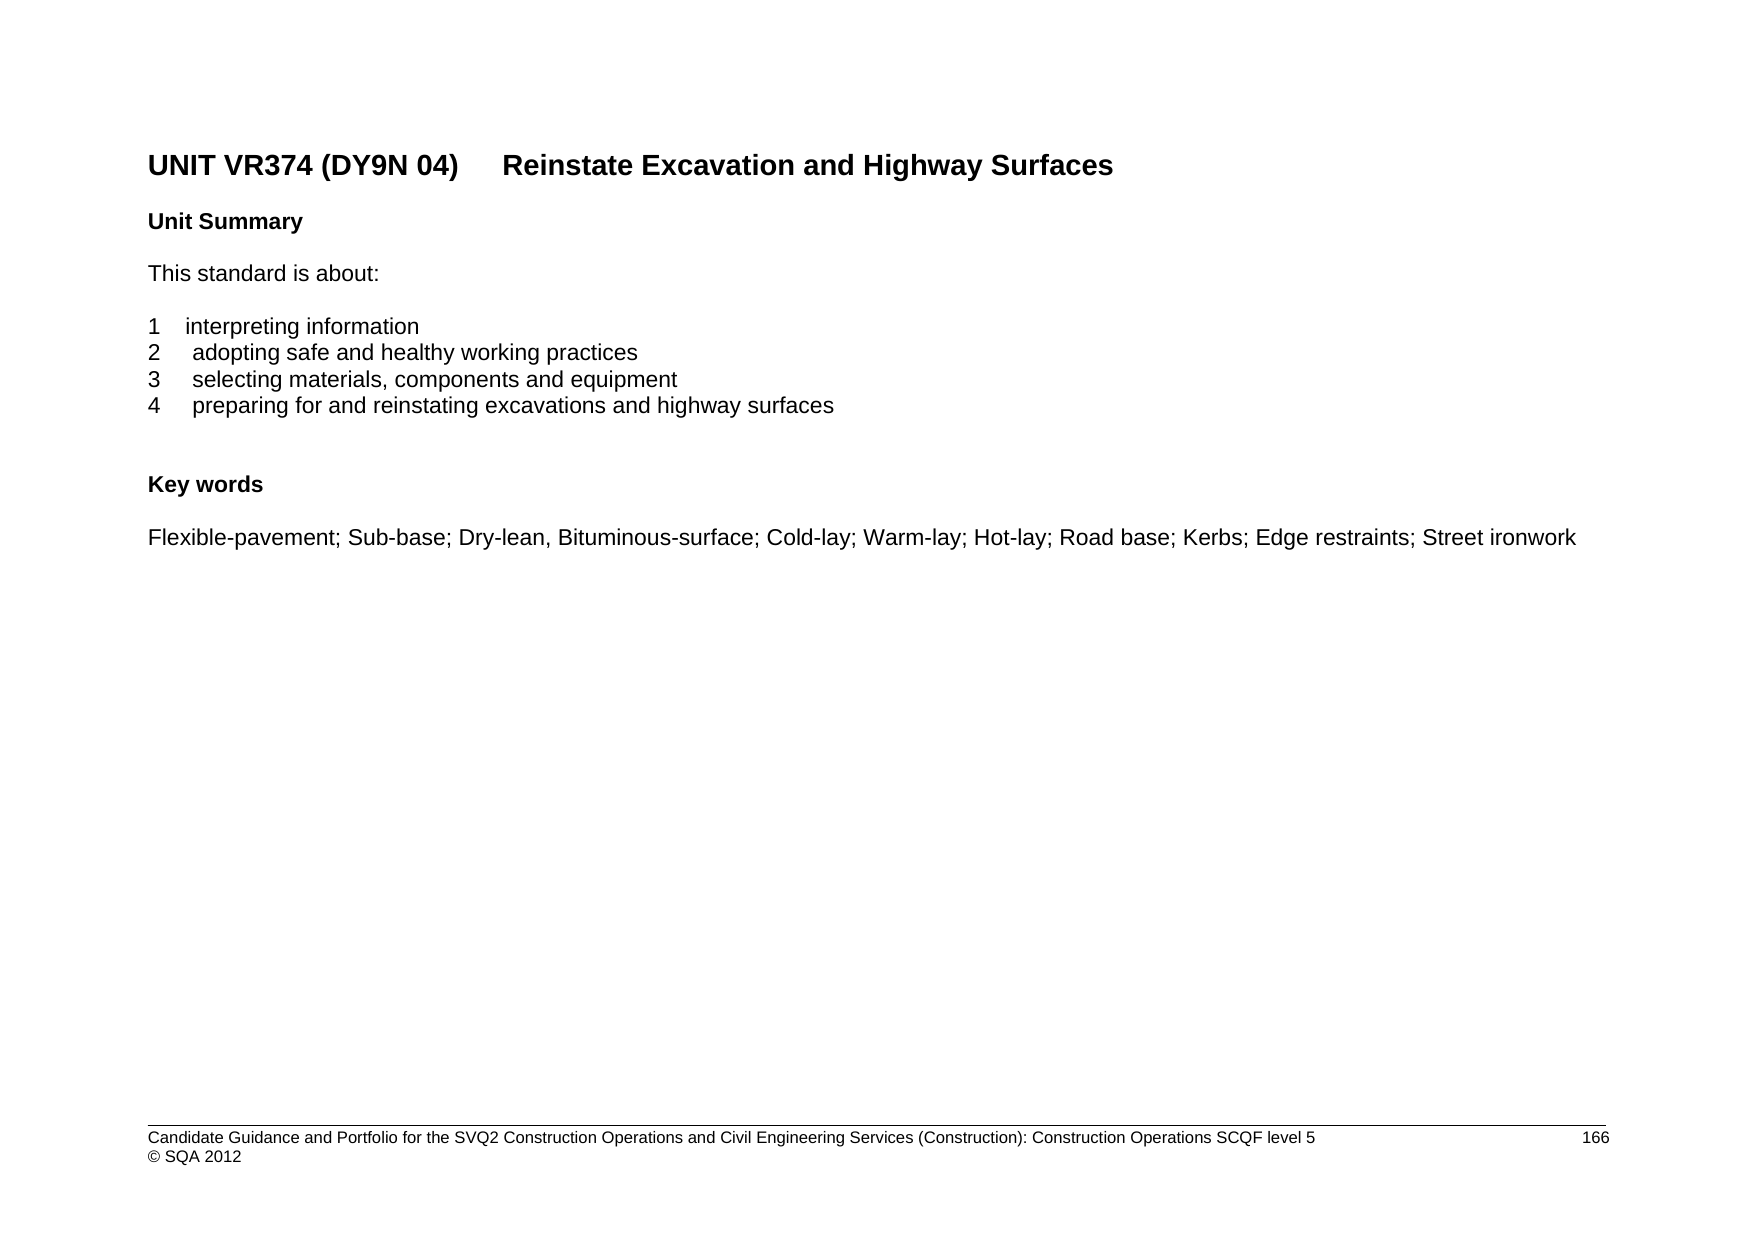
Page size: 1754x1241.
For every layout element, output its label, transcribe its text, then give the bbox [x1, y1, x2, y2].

list interpreting information [148, 313, 1606, 339]
text This standard is about: [148, 260, 1606, 287]
text Key words [148, 471, 1606, 497]
text Flexible-pavement; Sub-base; Dry-lean, Bituminous-surface; Cold-lay; Warm-lay; Hot-lay; Road base; Kerbs; Edge restraints; Street ironwork [148, 524, 1606, 550]
text UNIT VR374 (DY9N 04) Reinstate Excavation and Highway Surfaces [148, 148, 1606, 181]
list adopting safe and healthy working practices [148, 339, 1606, 366]
list preparing for and reinstating excavations and highway surfaces [148, 392, 1606, 418]
text Unit Summary [148, 208, 1606, 234]
list selecting materials, components and equipment [148, 366, 1606, 392]
